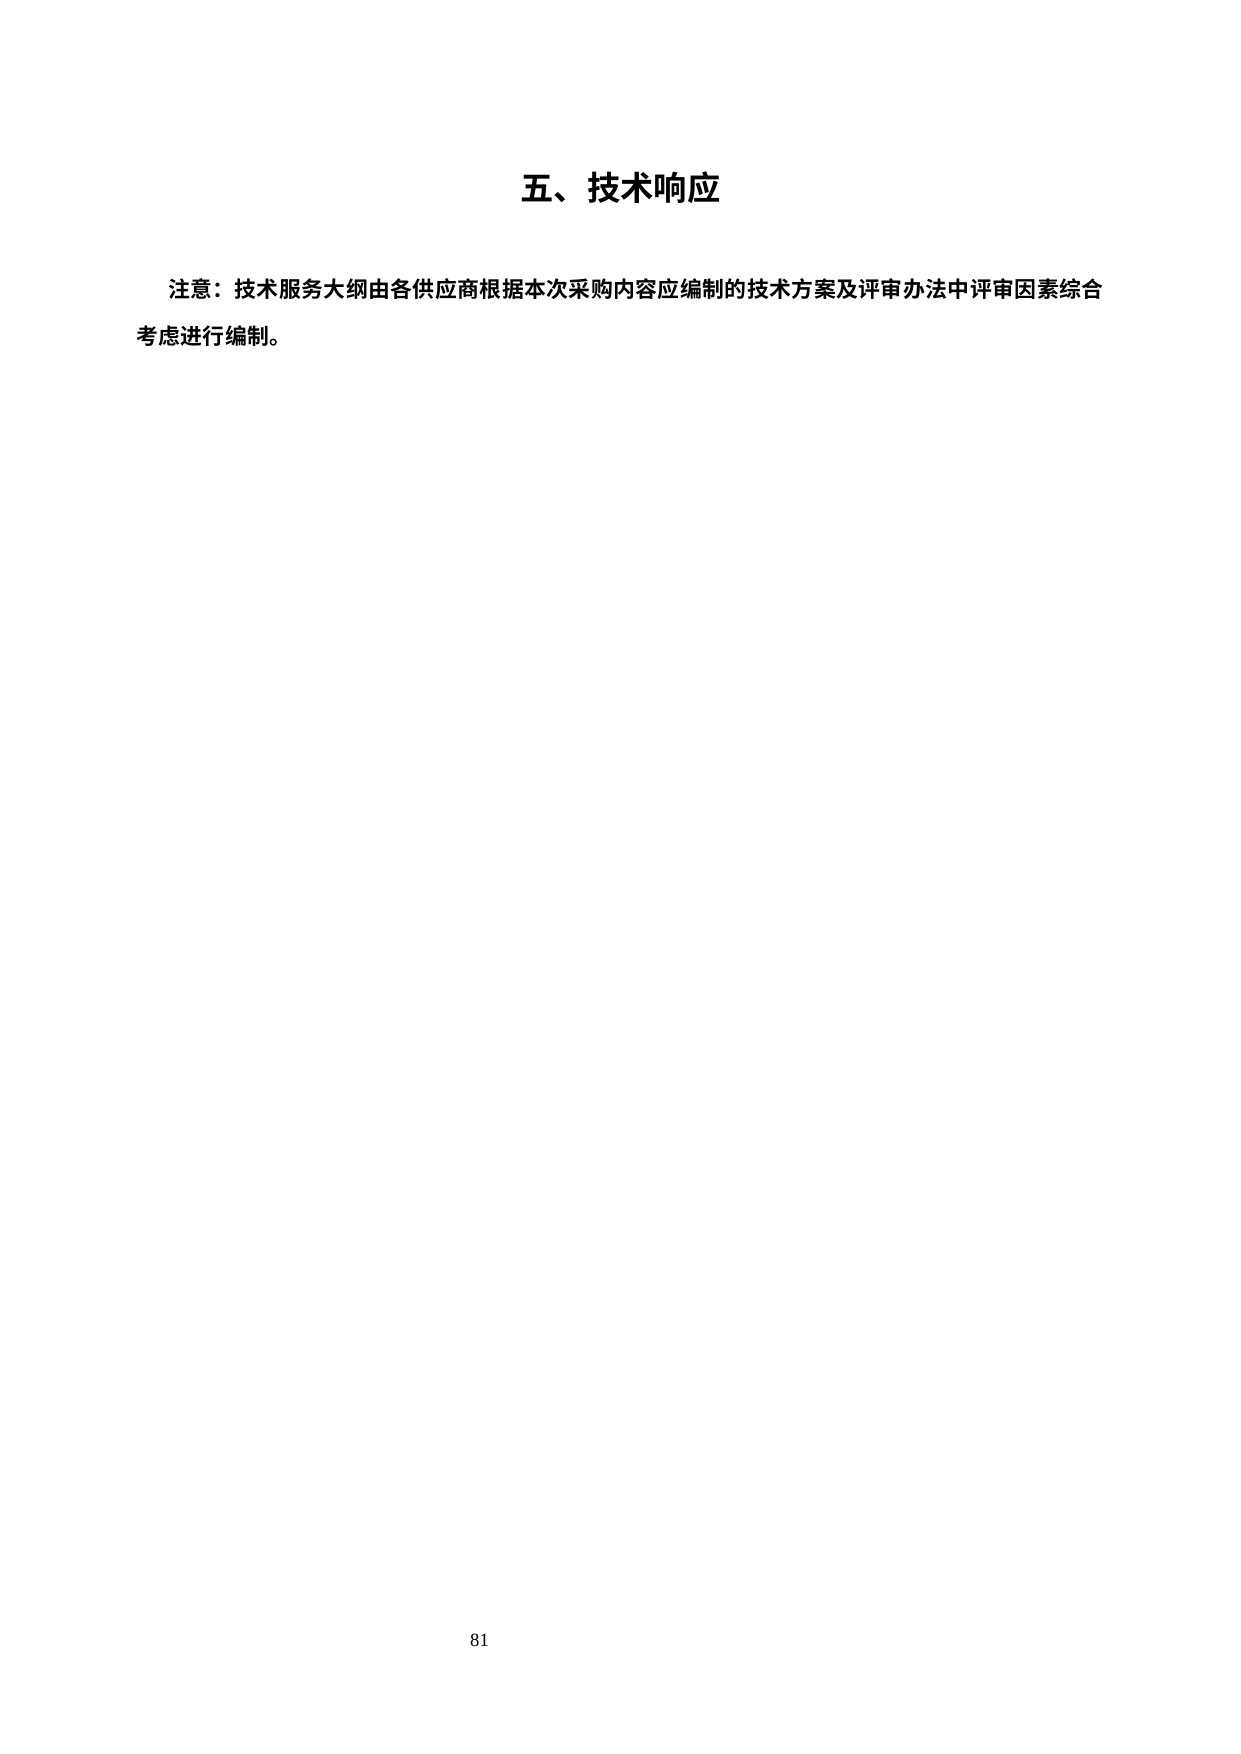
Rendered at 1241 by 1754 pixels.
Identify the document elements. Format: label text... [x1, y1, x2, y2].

text 注意：技术服务大纲由各供应商根据本次采购内容应编制的技术方案及评审办法中评审因素综合考虑进行编制。 [136, 272, 1104, 351]
text 五、技术响应 [136, 153, 1104, 218]
